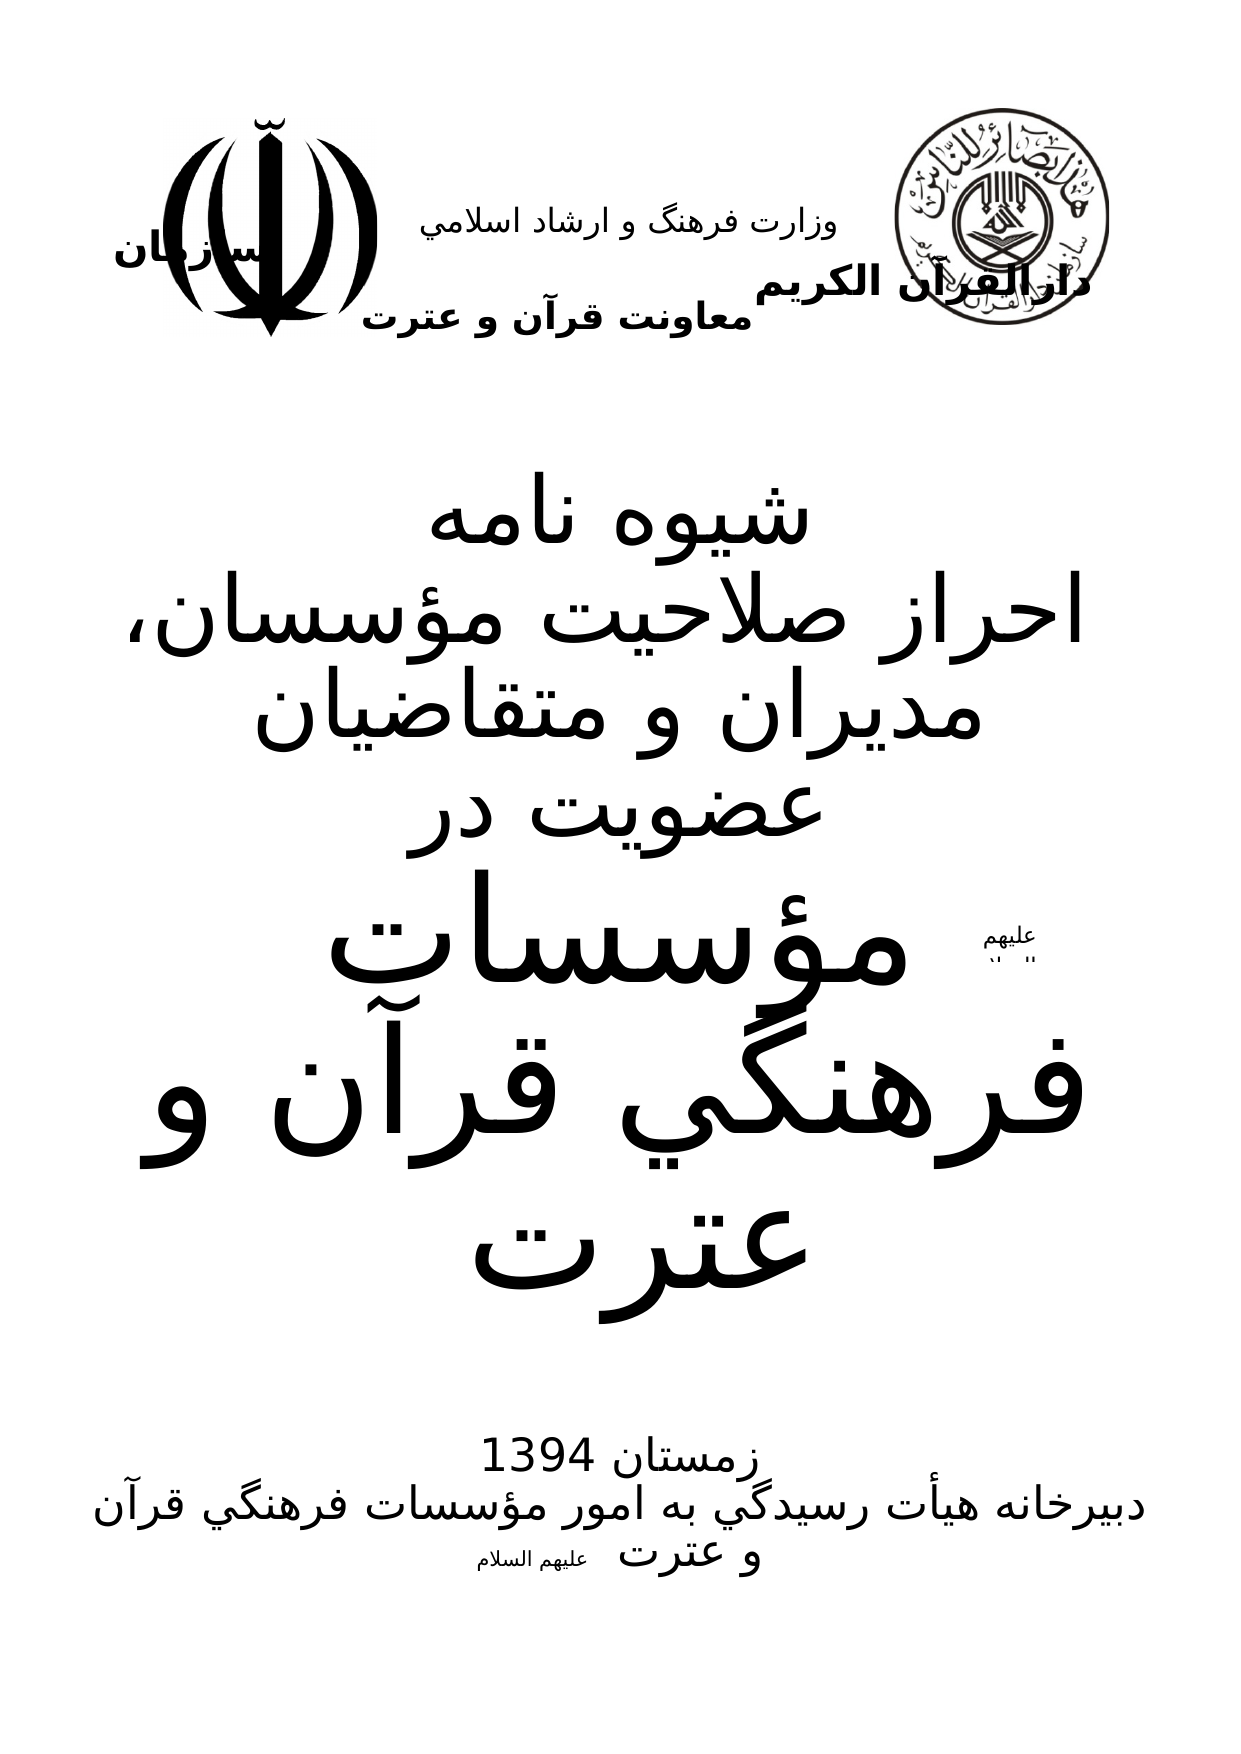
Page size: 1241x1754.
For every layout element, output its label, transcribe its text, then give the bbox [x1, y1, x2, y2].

text زمستان 1394 [89, 1433, 1152, 1481]
text احراز صلاحیت مؤسسان، مدیران و متقاضیان عضویت در [89, 563, 1152, 858]
text مؤسسات فرهنگي قرآن و عترت [89, 858, 1152, 1323]
text معاونت قرآن و عترت [89, 305, 1093, 335]
text دبیرخانه هيأت رسيدگي به امور مؤسسات فرهنگي قرآن و عترت علیهم السلام [89, 1481, 1152, 1577]
text شیوه نامه [89, 465, 1152, 563]
picture [163, 118, 378, 211]
text وزارت فرهنگ و ارشاد اسلامي سازمان دارالقرآن الکریم [89, 211, 1093, 305]
picture [894, 108, 1110, 325]
